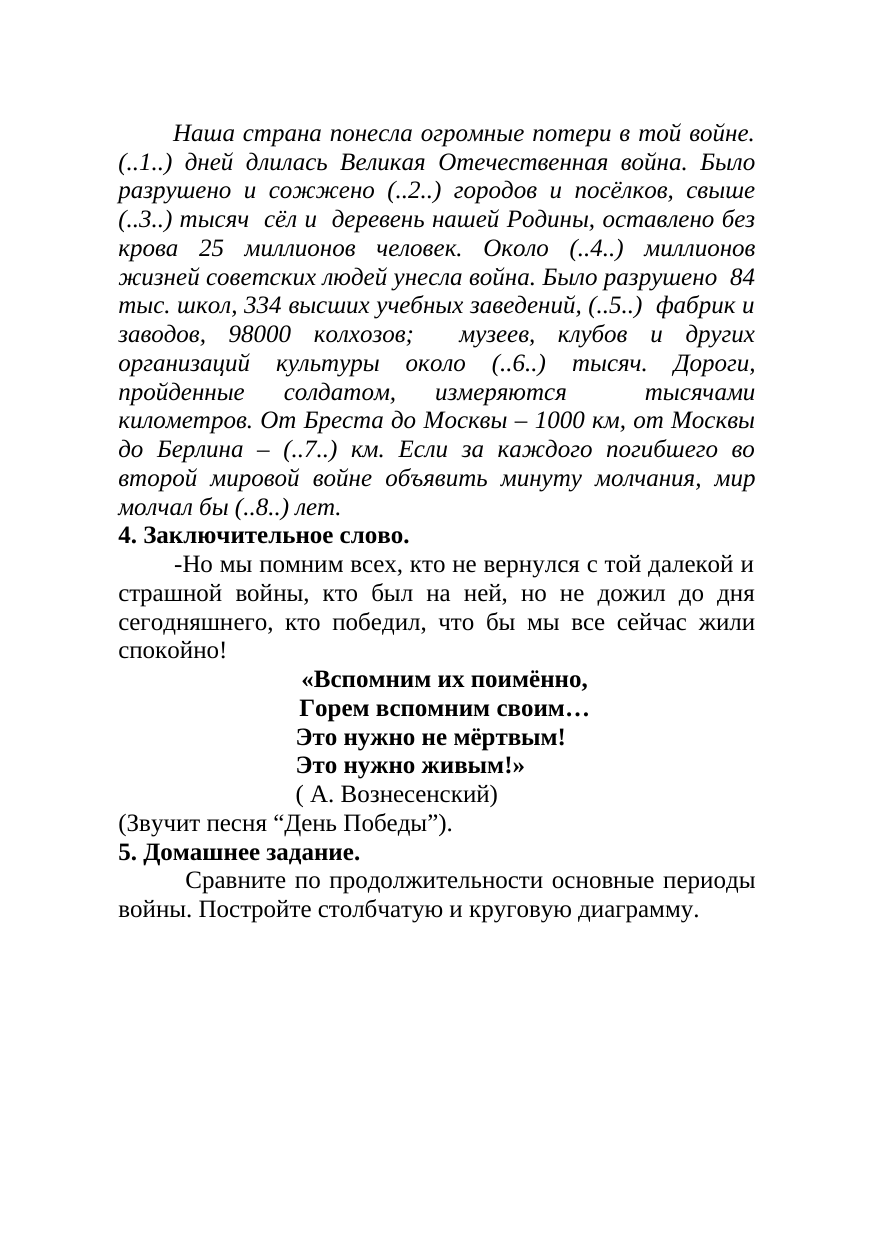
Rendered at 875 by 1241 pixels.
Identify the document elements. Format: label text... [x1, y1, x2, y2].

text Это нужно живым!» [118, 751, 756, 779]
text 4. Заключительное слово. [118, 521, 756, 549]
text Наша страна понесла огромные потери в той войне. (..1..) дней длилась Великая Отечественная война. Было разрушено и сожжено (..2..) городов и посёлков, свыше (..3..) тысяч сёл и деревень нашей Родины, оставлено без крова 25 миллионов человек. Около (..4..) миллионов жизней советских людей унесла война. Было разрушено 84 тыс. школ, 334 высших учебных заведений, (..5..) фабрик и заводов, 98000 колхозов; музеев, клубов и других организаций культуры около (..6..) тысяч. Дороги, пройденные солдатом, измеряются тысячами километров. От Бреста до Москвы – 1000 км, от Москвы до Берлина – (..7..) км. Если за каждого погибшего во второй мировой войне объявить минуту молчания, мир молчал бы (..8..) лет. [118, 118, 756, 521]
text Это нужно не мёртвым! [118, 722, 756, 751]
text (Звучит песня “День Победы”). 5. Домашнее задание. [118, 808, 756, 866]
text Сравните по продолжительности основные периоды войны. Постройте столбчатую и круговую диаграмму. [118, 866, 756, 923]
text ( А. Вознесенский) [118, 779, 756, 808]
text «Вспомним их поимённо, [118, 664, 756, 693]
text Горем вспомним своим… [118, 693, 756, 722]
text -Но мы помним всех, кто не вернулся с той далекой и страшной войны, кто был на ней, но не дожил до дня сегодняшнего, кто победил, что бы мы все сейчас жили спокойно! [118, 549, 756, 664]
